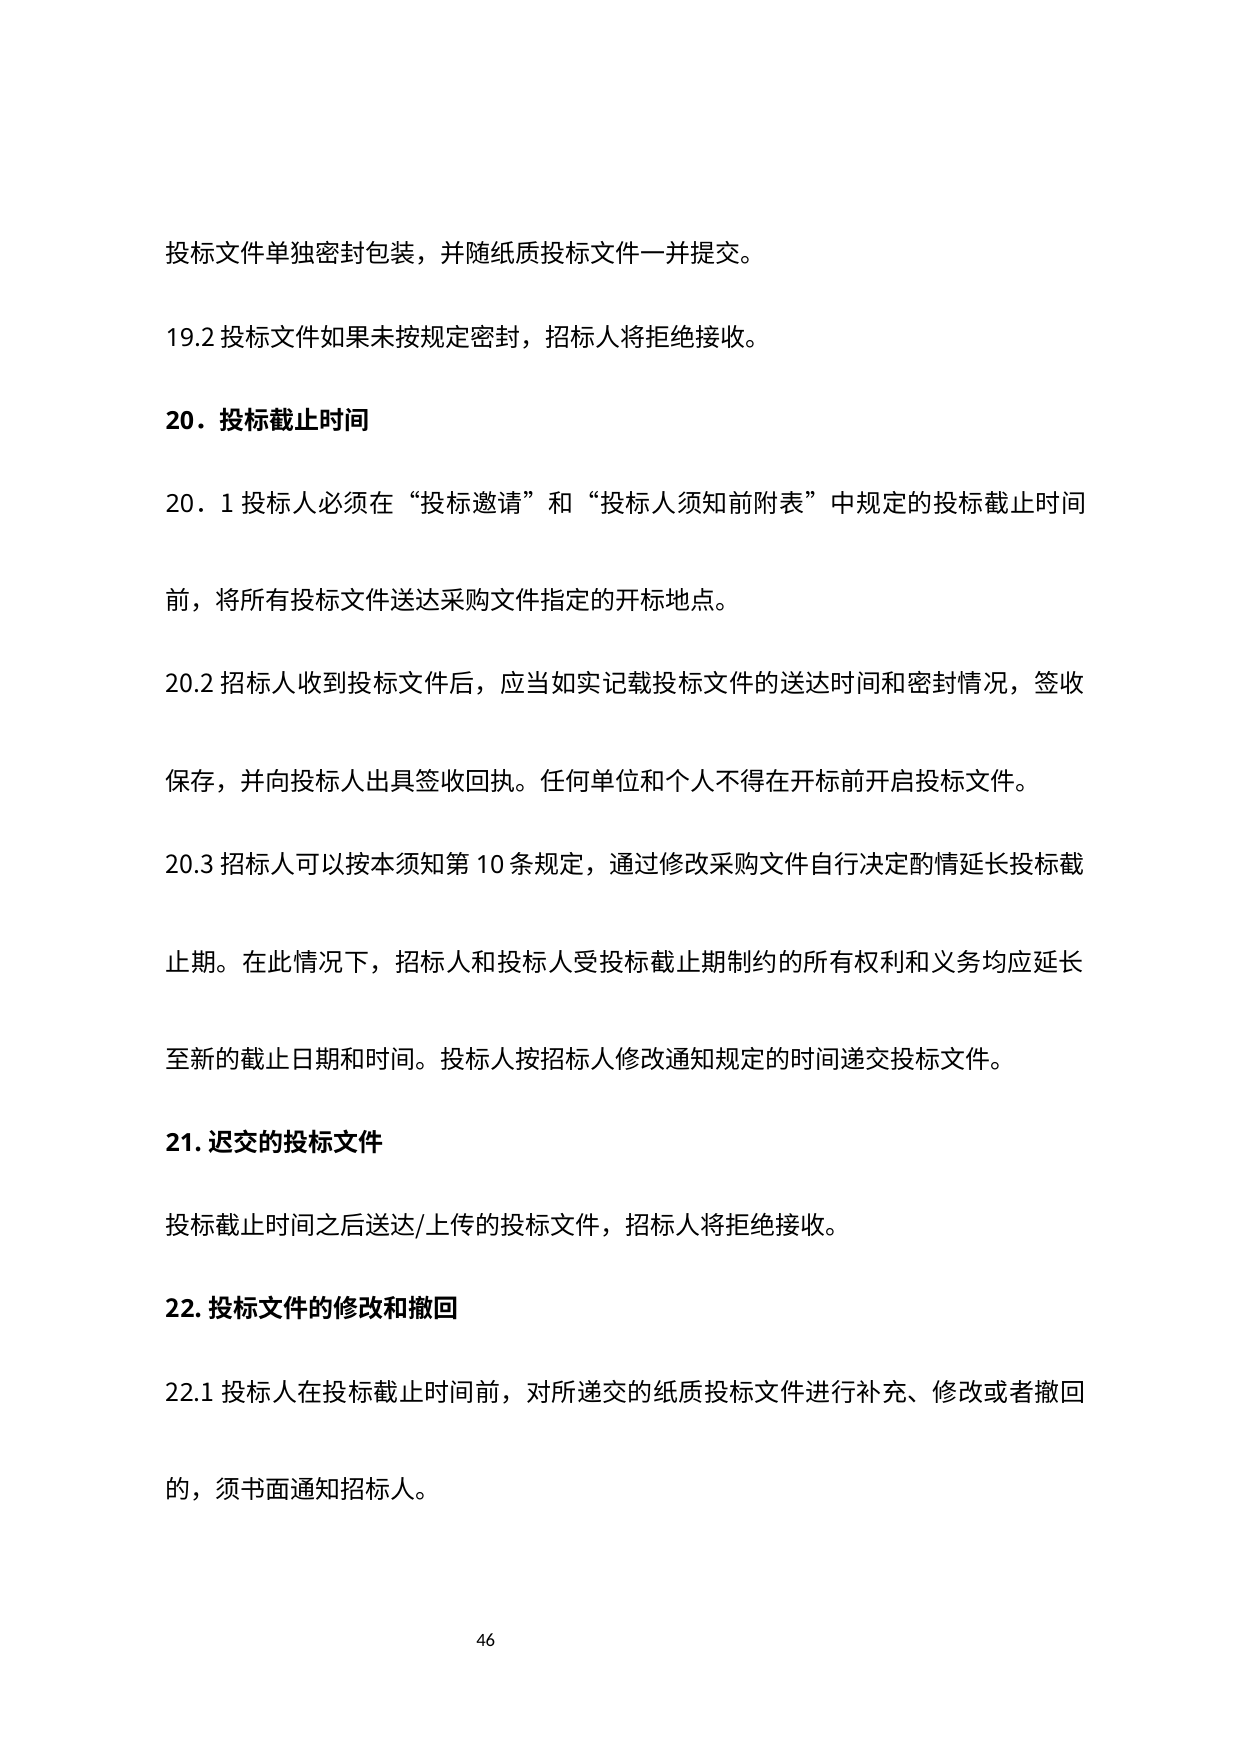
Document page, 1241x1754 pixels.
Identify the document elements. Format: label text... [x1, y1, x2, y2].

text 20．1 投标人必须在“投标邀请”和“投标人须知前附表”中规定的投标截止时间前，将所有投标文件送达采购文件指定的开标地点。 [165, 469, 1087, 631]
text 20.3 招标人可以按本须知第10条规定，通过修改采购文件自行决定酌情延长投标截止期。在此情况下，招标人和投标人受投标截止期制约的所有权利和义务均应延长至新的截止日期和时间。投标人按招标人修改通知规定的时间递交投标文件。 [165, 830, 1087, 1090]
text 21. 迟交的投标文件 [165, 1108, 1087, 1173]
text 22. 投标文件的修改和撤回 [165, 1274, 1087, 1339]
text 19.2 投标文件如果未按规定密封，招标人将拒绝接收。 [165, 303, 1087, 368]
text 投标截止时间之后送达/上传的投标文件，招标人将拒绝接收。 [165, 1191, 1087, 1256]
text 20．投标截止时间 [165, 386, 1087, 451]
text 22.1 投标人在投标截止时间前，对所递交的纸质投标文件进行补充、修改或者撤回的，须书面通知招标人。 [165, 1358, 1087, 1520]
text 20.2 招标人收到投标文件后，应当如实记载投标文件的送达时间和密封情况，签收保存，并向投标人出具签收回执。任何单位和个人不得在开标前开启投标文件。 [165, 649, 1087, 812]
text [165, 219, 1087, 284]
